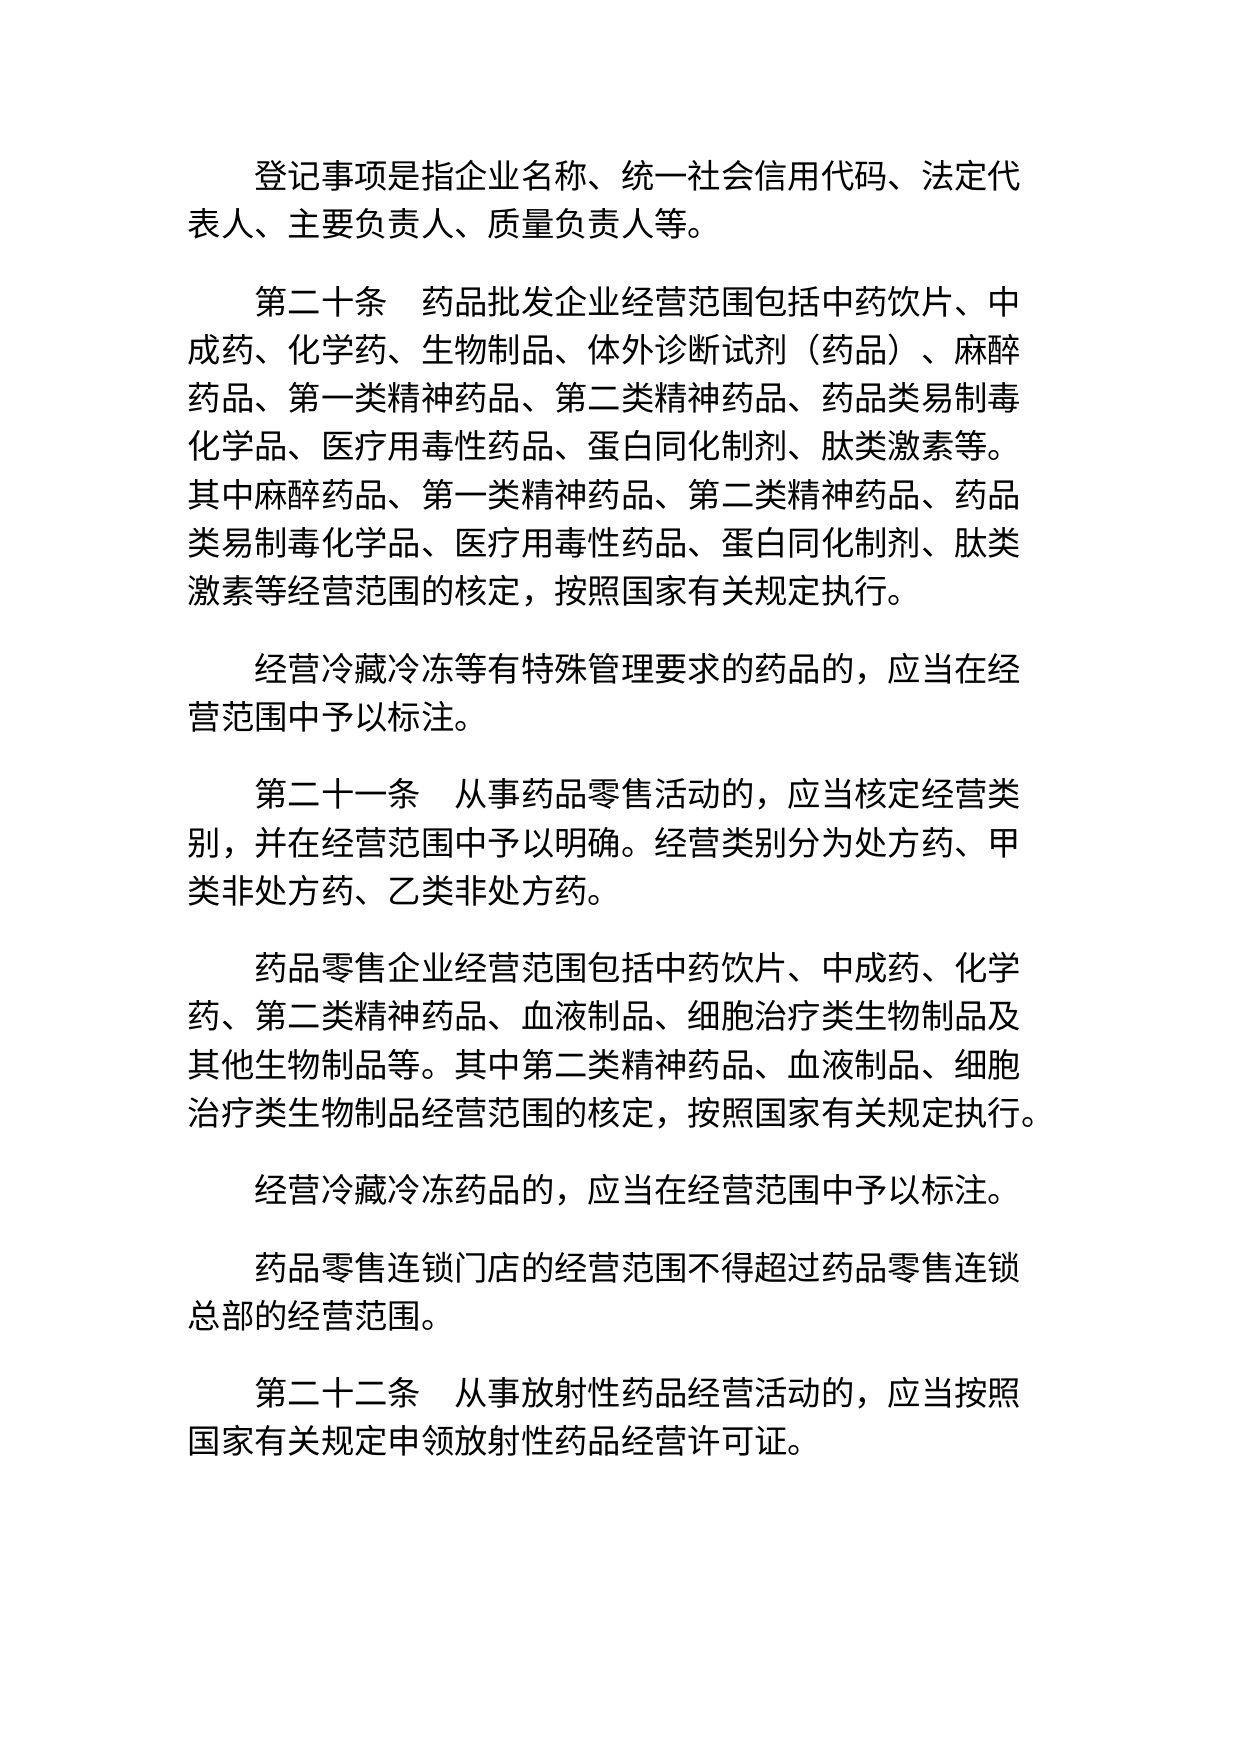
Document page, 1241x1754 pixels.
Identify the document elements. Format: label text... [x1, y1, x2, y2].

text 经营冷藏冷冻等有特殊管理要求的药品的，应当在经营范围中予以标注。 [187, 642, 1053, 739]
text 第二十条 药品批发企业经营范围包括中药饮片、中成药、化学药、生物制品、体外诊断试剂（药品）、麻醉药品、第一类精神药品、第二类精神药品、药品类易制毒化学品、医疗用毒性药品、蛋白同化制剂、肽类激素等。其中麻醉药品、第一类精神药品、第二类精神药品、药品类易制毒化学品、医疗用毒性药品、蛋白同化制剂、肽类激素等经营范围的核定，按照国家有关规定执行。 [187, 276, 1053, 613]
text 经营冷藏冷冻药品的，应当在经营范围中予以标注。 [187, 1164, 1053, 1212]
text 药品零售连锁门店的经营范围不得超过药品零售连锁总部的经营范围。 [187, 1241, 1053, 1338]
text 第二十二条 从事放射性药品经营活动的，应当按照国家有关规定申领放射性药品经营许可证。 [187, 1367, 1053, 1463]
text 登记事项是指企业名称、统一社会信用代码、法定代表人、主要负责人、质量负责人等。 [187, 150, 1053, 246]
text 第二十一条 从事药品零售活动的，应当核定经营类别，并在经营范围中予以明确。经营类别分为处方药、甲类非处方药、乙类非处方药。 [187, 768, 1053, 913]
text 药品零售企业经营范围包括中药饮片、中成药、化学药、第二类精神药品、血液制品、细胞治疗类生物制品及其他生物制品等。其中第二类精神药品、血液制品、细胞治疗类生物制品经营范围的核定，按照国家有关规定执行。 [187, 942, 1053, 1135]
